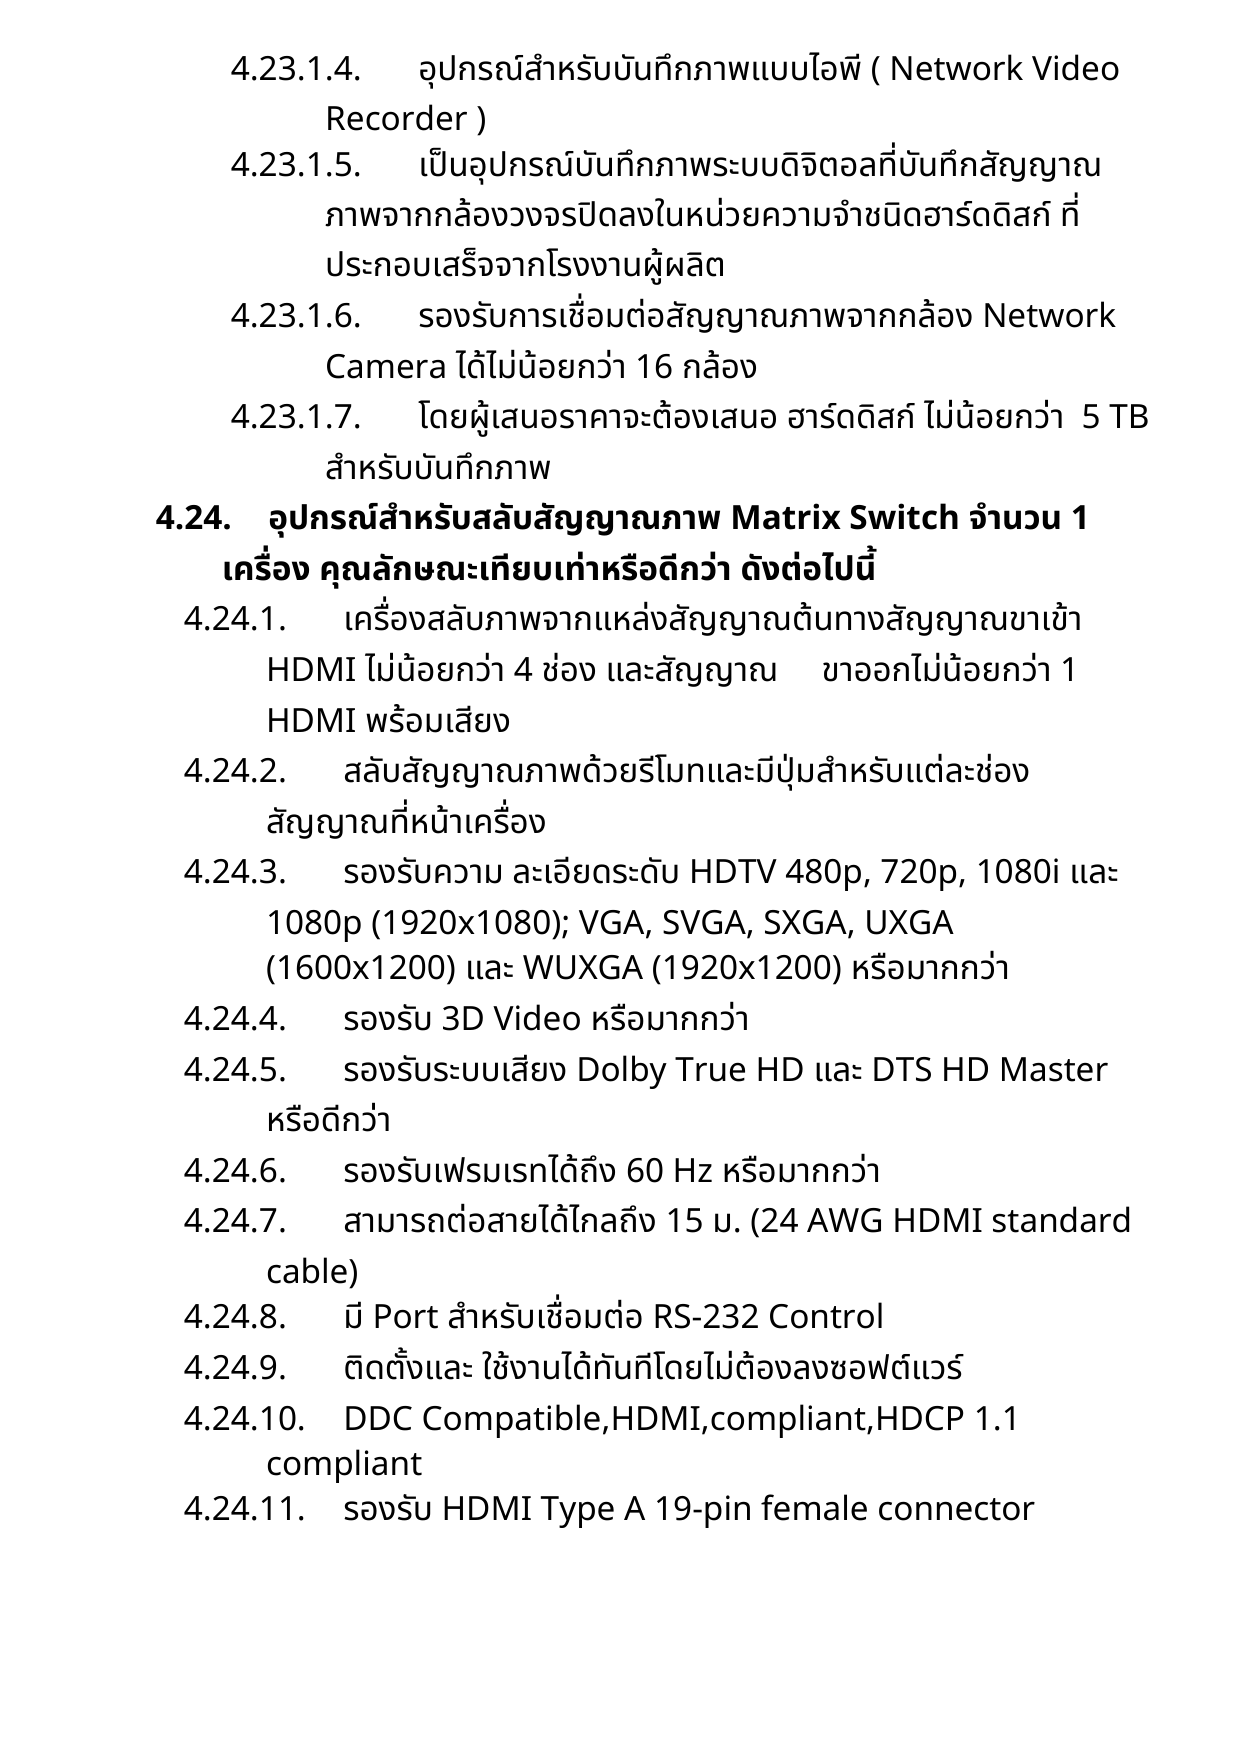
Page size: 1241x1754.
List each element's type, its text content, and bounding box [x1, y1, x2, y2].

list รองรับความ ละเอียดระดับ HDTV 480p, 720p, 1080i และ 1080p (1920x1080); VGA, SVGA, SXGA, UXGA (1600x1200) และ WUXGA (1920x1200) หรือมากกว่า [184, 848, 1152, 995]
list สามารถต่อสายได้ไกลถึง 15 ม. (24 AWG HDMI standard cable) [184, 1197, 1152, 1293]
list รองรับระบบเสียง Dolby True HD และ DTS HD Master หรือดีกว่า [184, 1045, 1152, 1146]
list อุปกรณ์สำหรับสลับสัญญาณภาพ Matrix Switch จำนวน 1 เครื่อง คุณลักษณะเทียบเท่าหรือดีกว่า ดังต่อไปนี้ [156, 494, 1152, 595]
list สลับสัญญาณภาพด้วยรีโมทและมีปุ่มสำหรับแต่ละช่องสัญญาณที่หน้าเครื่อง [184, 747, 1152, 848]
list รองรับ 3D Video หรือมากกว่า [184, 995, 1152, 1045]
list เป็นอุปกรณ์บันทึกภาพระบบดิจิตอลที่บันทึกสัญญาณภาพจากกล้องวงจรปิดลงในหน่วยความจำชนิดฮาร์ดดิสก์ ที่ประกอบเสร็จจากโรงงานผู้ผลิต [231, 140, 1152, 292]
list รองรับการเชื่อมต่อสัญญาณภาพจากกล้อง Network Camera ได้ไม่น้อยกว่า 16 กล้อง [231, 292, 1152, 393]
list รองรับ HDMI Type A 19-pin female connector [184, 1485, 1152, 1536]
list ติดตั้งและ ใช้งานได้ทันทีโดยไม่ต้องลงซอฟต์แวร์ [184, 1344, 1152, 1394]
list DDC Compatible,HDMI,compliant,HDCP 1.1 compliant [184, 1394, 1152, 1485]
list โดยผู้เสนอราคาจะต้องเสนอ ฮาร์ดดิสก์ ไม่น้อยกว่า 5 TB สำหรับบันทึกภาพ [231, 393, 1152, 494]
list รองรับเฟรมเรทได้ถึง 60 Hz หรือมากกว่า [184, 1146, 1152, 1197]
list มี Port สำหรับเชื่อมต่อ RS-232 Control [184, 1293, 1152, 1344]
list อุปกรณ์สำหรับบันทึกภาพแบบไอพี ( Network Video Recorder ) [231, 44, 1152, 140]
list เครื่องสลับภาพจากแหล่งสัญญาณต้นทางสัญญาณขาเข้า HDMI ไม่น้อยกว่า 4 ช่อง และสัญญาณ ขาออกไม่น้อยกว่า 1 HDMI พร้อมเสียง [184, 595, 1152, 747]
